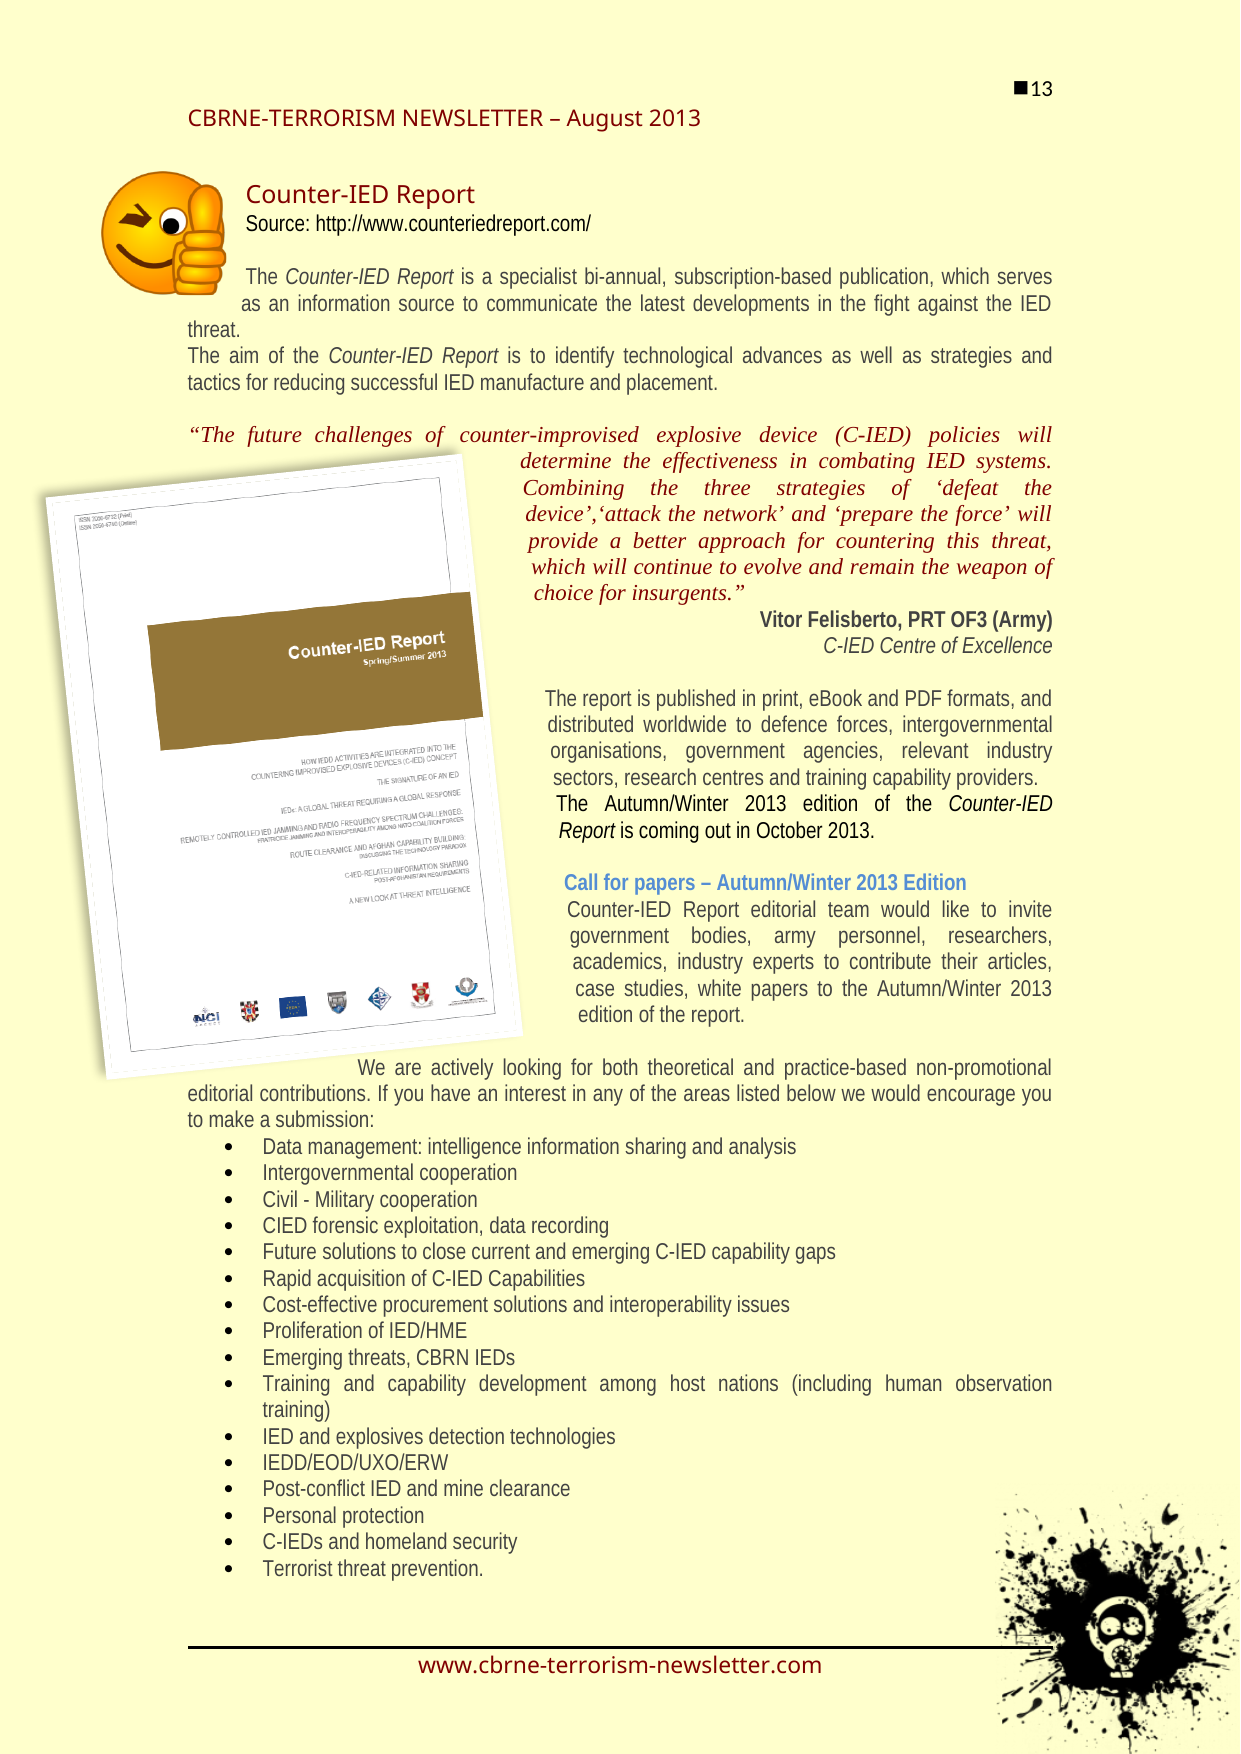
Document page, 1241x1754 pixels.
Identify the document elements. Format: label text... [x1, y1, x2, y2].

text Vitor Felisberto, PRT OF3 (Army) [187, 606, 1053, 632]
picture [98, 168, 227, 294]
list Rapid acquisition of C-IED Capabilities [225, 1264, 1053, 1291]
list Data management: intelligence information sharing and analysis [225, 1133, 1053, 1159]
list Personal protection [225, 1502, 995, 1528]
text The Autumn/Winter 2013 edition of the Counter-IED Report is coming out in October 2013. [187, 790, 1053, 843]
list Post-conflict IED and mine clearance [225, 1475, 1053, 1502]
picture [53, 490, 516, 1072]
text “The future challenges of counter-improvised explosive device (C-IED) policies will determine the effectiveness in combating IED systems. Combining the three strategies of ‘defeat the device’,‘attack the network’ and ‘prepare the force’ will provide a better approach for countering this threat, which will continue to evolve and remain the weapon of choice for insurgents.” [187, 421, 1053, 606]
text The aim of the Counter-IED Report is to identify technological advances as well as strategies and tactics for reducing successful IED manufacture and placement. [187, 342, 1053, 395]
list IEDD/EOD/UXO/ERW [225, 1449, 1053, 1475]
list Training and capability development among host nations (including human observation training) [225, 1370, 1053, 1423]
text Source: http://www.counteriedreport.com/ [227, 210, 1053, 237]
list CIED forensic exploitation, data recording [225, 1212, 1053, 1238]
list Cost-effective procurement solutions and interoperability issues [225, 1291, 1053, 1317]
list Future solutions to close current and emerging C-IED capability gaps [225, 1238, 1053, 1264]
text Call for papers – Autumn/Winter 2013 Edition [187, 869, 1053, 896]
list IED and explosives detection technologies [225, 1423, 1053, 1449]
list Proliferation of IED/HME [225, 1317, 1053, 1344]
text The Counter-IED Report is a specialist bi-annual, subscription-based publication, which serves as an information source to communicate the latest developments in the fight against the IED threat. [187, 263, 1053, 342]
list C-IEDs and homeland security [225, 1528, 995, 1554]
text Counter-IED Report editorial team would like to invite government bodies, army personnel, researchers, academics, industry experts to contribute their articles, case studies, white papers to the Autumn/Winter 2013 edition of the report. [187, 896, 1053, 1027]
text The report is published in print, eBook and PDF formats, and distributed worldwide to defence forces, intergovernmental organisations, government agencies, relevant industry sectors, research centres and training capability providers. [187, 685, 1053, 790]
list Terrorist threat prevention. [225, 1554, 995, 1581]
text We are actively looking for both theoretical and practice-based non-promotional editorial contributions. If you have an interest in any of the areas listed below we would encourage you to make a submission: [187, 1054, 1053, 1133]
list Emerging threats, CBRN IEDs [225, 1344, 1053, 1370]
picture [995, 1483, 1240, 1754]
text C-IED Centre of Excellence [187, 632, 1053, 658]
list Civil - Military cooperation [225, 1186, 1053, 1212]
text Counter-IED Report [210, 176, 1053, 210]
list Intergovernmental cooperation [225, 1159, 1053, 1186]
